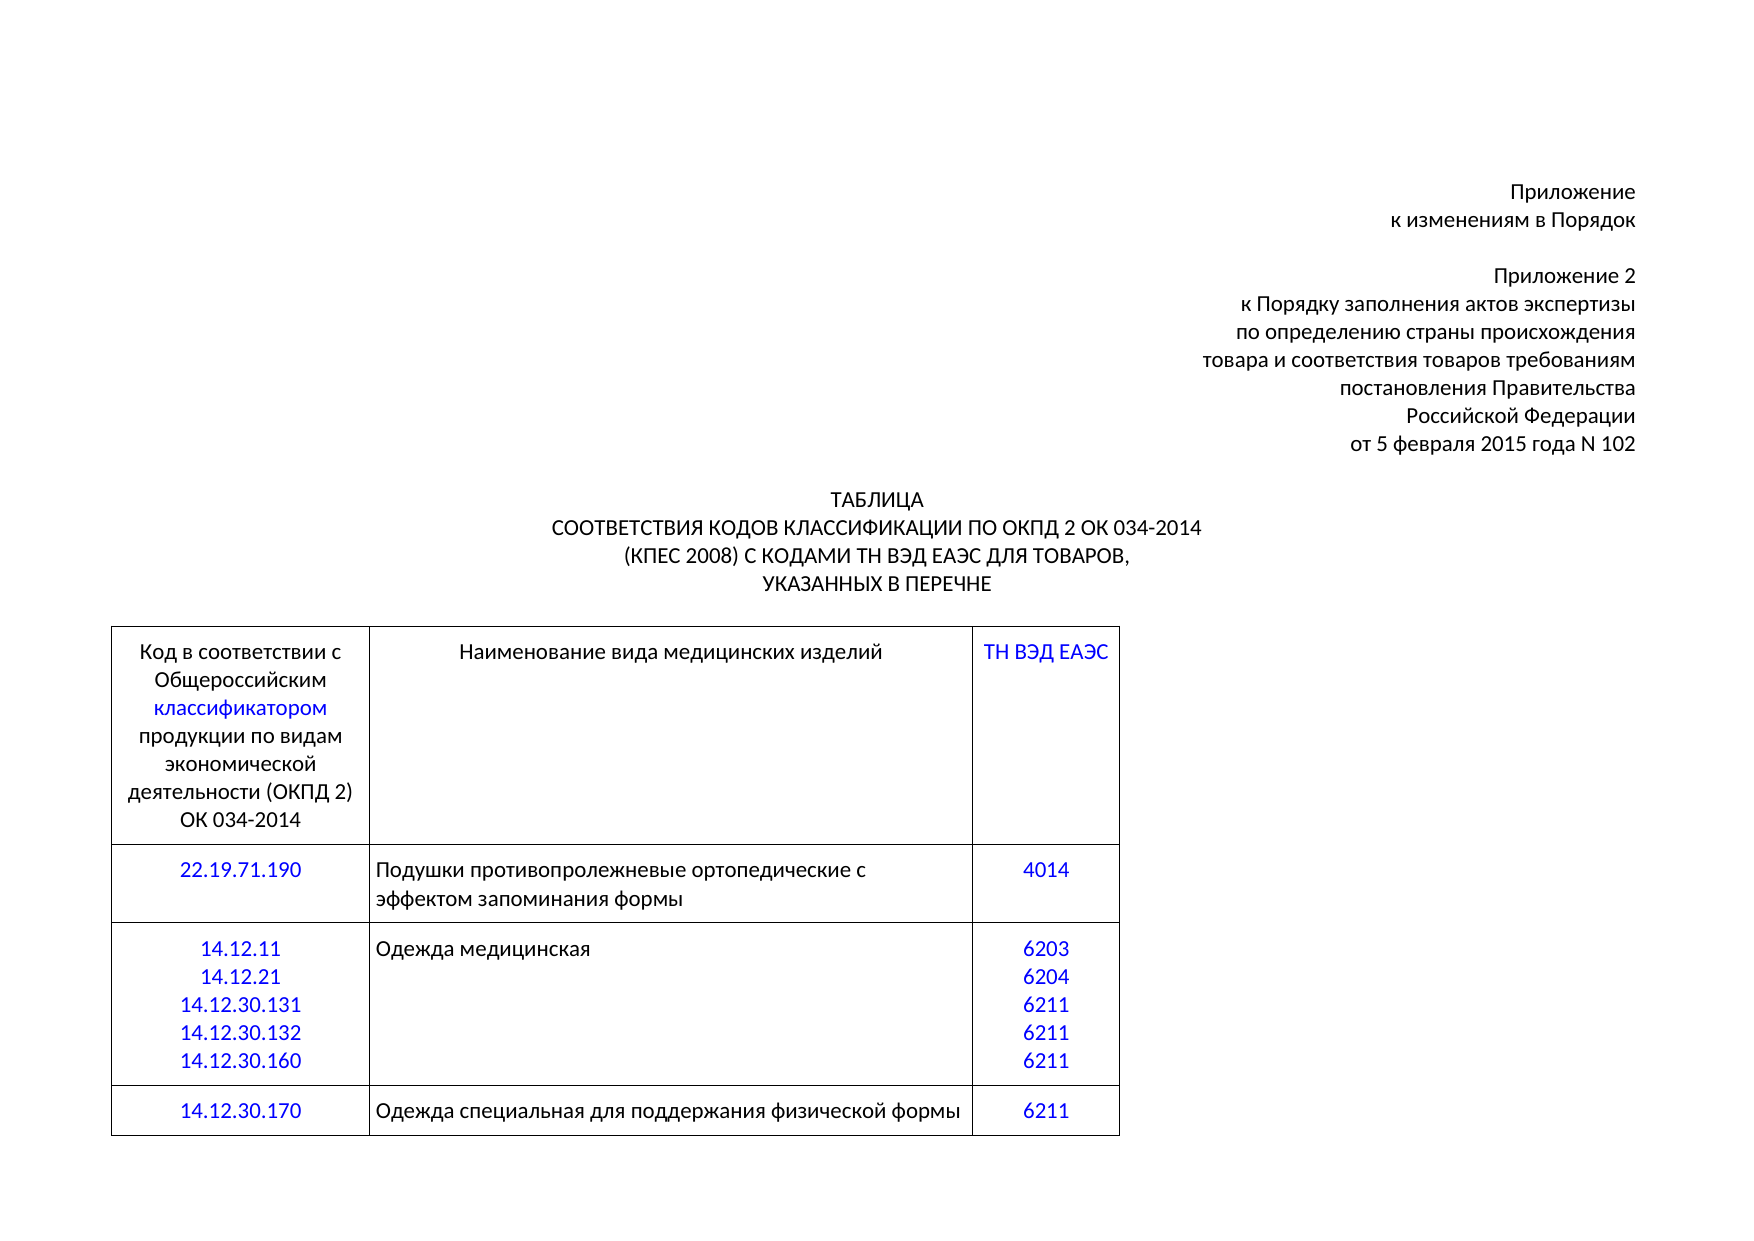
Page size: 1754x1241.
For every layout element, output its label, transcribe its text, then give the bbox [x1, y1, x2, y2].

table_cell Одежда медицинская [370, 923, 972, 1085]
table_cell 14.12.11 14.12.21 14.12.30.131 14.12.30.132 14.12.30.160 [112, 923, 369, 1085]
text ТАБЛИЦА [118, 485, 1636, 513]
table_cell 22.19.71.190 [112, 845, 369, 922]
table_cell 6203 6204 6211 6211 6211 [973, 923, 1119, 1085]
text Приложение [118, 177, 1636, 205]
table_cell 6211 [973, 1086, 1119, 1135]
text Приложение 2 [118, 261, 1636, 289]
text к изменениям в Порядок [118, 205, 1636, 233]
table_cell Одежда специальная для поддержания физической формы [370, 1086, 972, 1135]
text постановления Правительства [118, 373, 1636, 401]
text к Порядку заполнения актов экспертизы [118, 289, 1636, 317]
text по определению страны происхождения [118, 317, 1636, 345]
text СООТВЕТСТВИЯ КОДОВ КЛАССИФИКАЦИИ ПО ОКПД 2 ОК 034-2014 [118, 513, 1636, 541]
text от 5 февраля 2015 года N 102 [118, 429, 1636, 457]
text (КПЕС 2008) С КОДАМИ ТН ВЭД ЕАЭС ДЛЯ ТОВАРОВ, [118, 541, 1636, 569]
text товара и соответствия товаров требованиям [118, 345, 1636, 373]
text УКАЗАННЫХ В ПЕРЕЧНЕ [118, 569, 1636, 597]
table_header Код в соответствии с Общероссийским классификатором продукции по видам экономической деятельности (ОКПД 2) ОК 034-2014 [112, 627, 369, 844]
table_header Наименование вида медицинских изделий [370, 627, 972, 844]
text Российской Федерации [118, 401, 1636, 429]
table_header ТН ВЭД ЕАЭС [973, 627, 1119, 844]
table_cell Подушки противопролежневые ортопедические с эффектом запоминания формы [370, 845, 972, 922]
table_cell 4014 [973, 845, 1119, 922]
table_cell 14.12.30.170 [112, 1086, 369, 1135]
